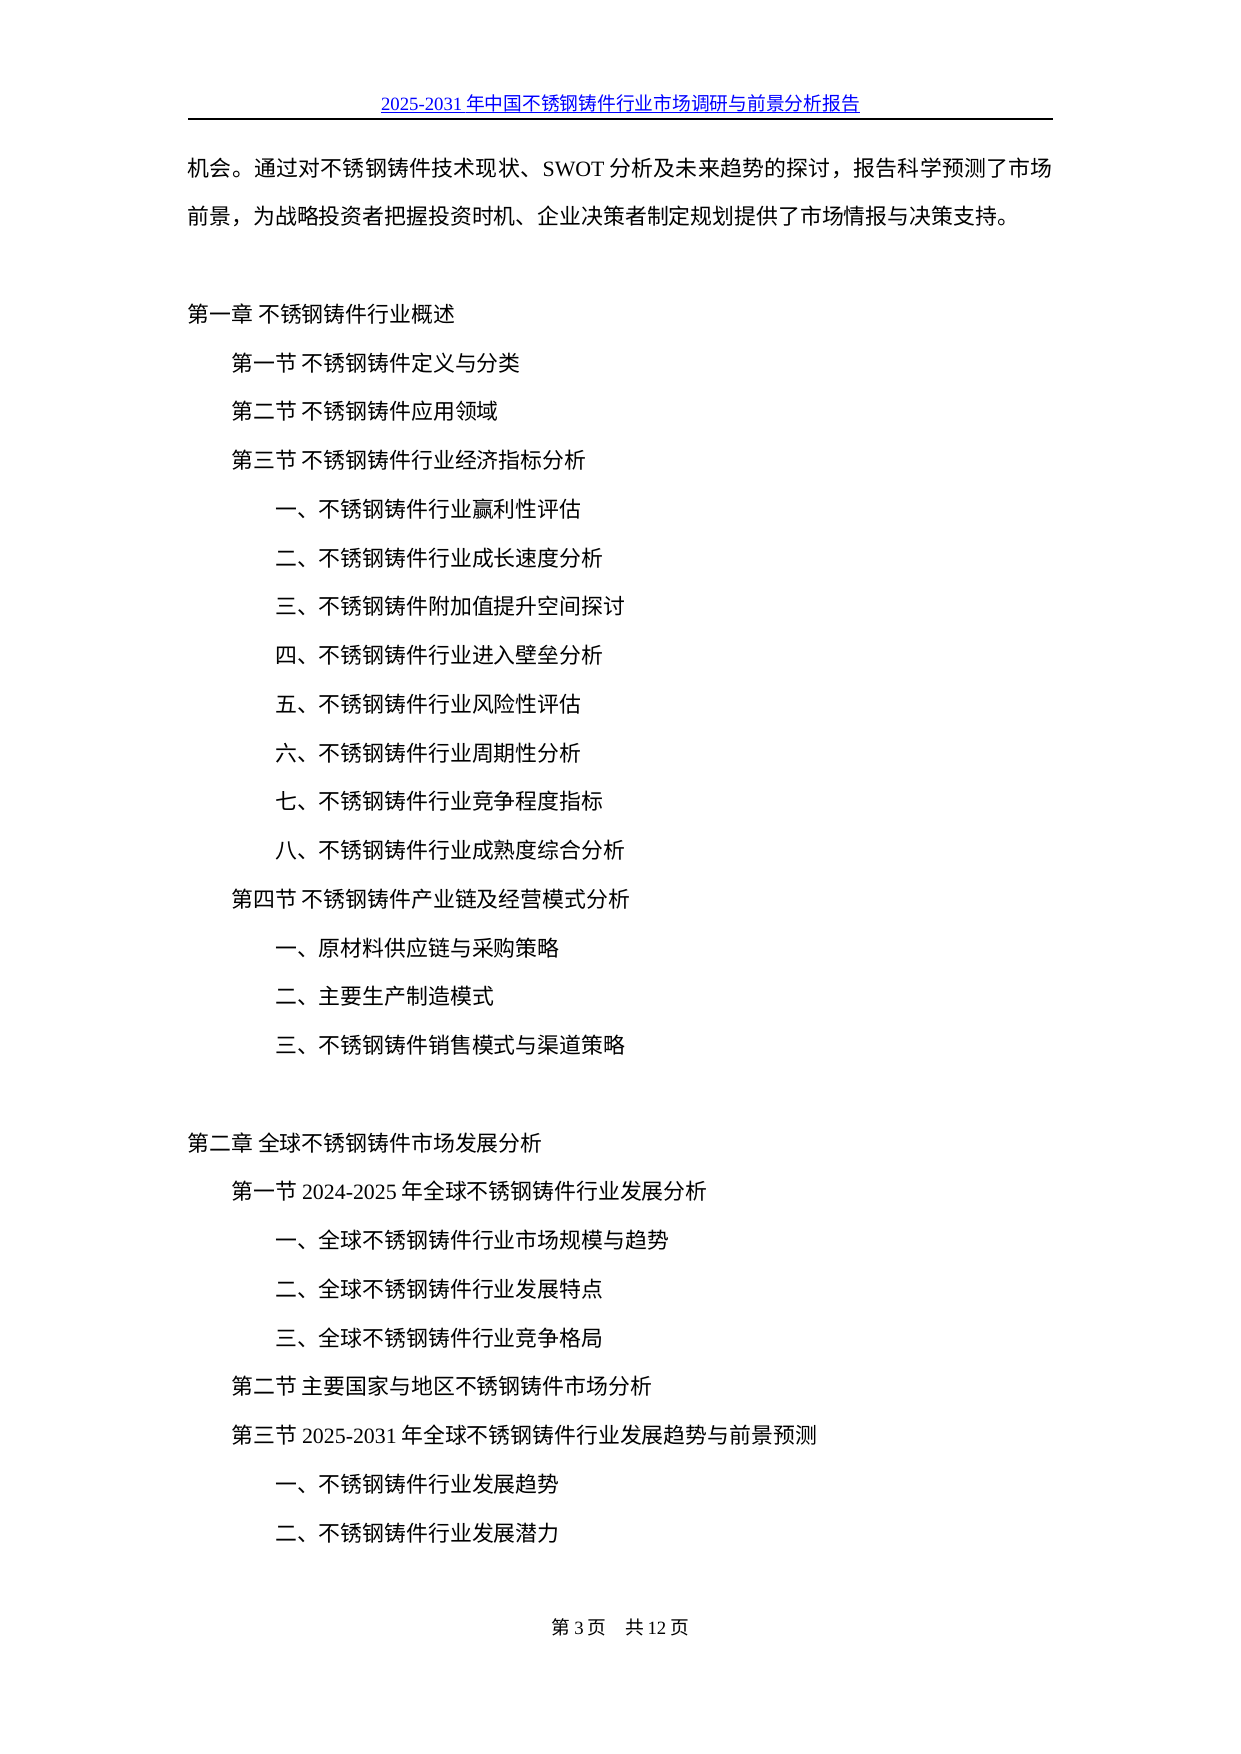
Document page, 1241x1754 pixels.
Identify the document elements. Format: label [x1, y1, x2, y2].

text [187, 150, 1053, 1548]
